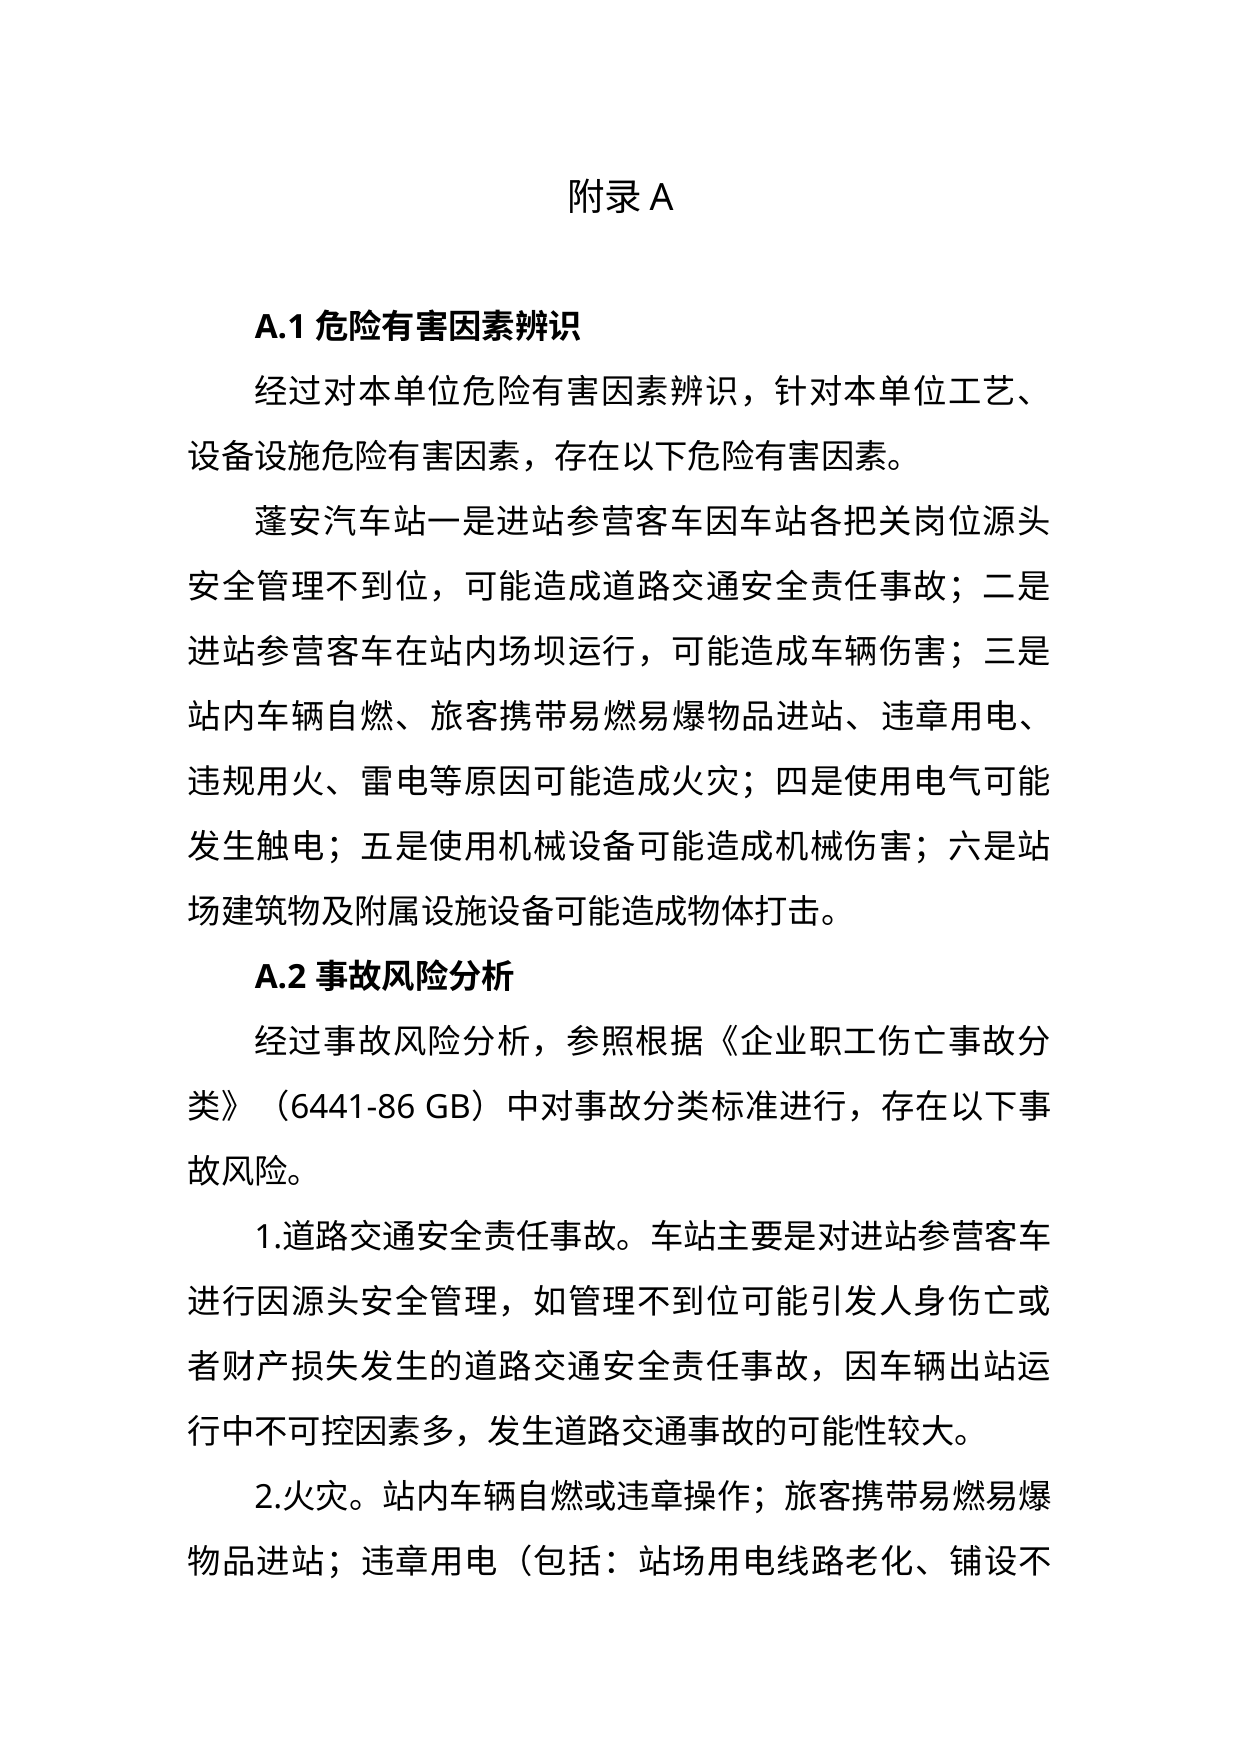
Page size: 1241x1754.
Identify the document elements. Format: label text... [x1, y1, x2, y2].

text A.2 事故风险分析 [187, 942, 1053, 1007]
text A.1 危险有害因素辨识 [187, 292, 1053, 357]
text 蓬安汽车站一是进站参营客车因车站各把关岗位源头安全管理不到位，可能造成道路交通安全责任事故；二是进站参营客车在站内场坝运行，可能造成车辆伤害；三是站内车辆自燃、旅客携带易燃易爆物品进站、违章用电、违规用火、雷电等原因可能造成火灾；四是使用电气可能发生触电；五是使用机械设备可能造成机械伤害；六是站场建筑物及附属设施设备可能造成物体打击。 [187, 487, 1053, 942]
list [187, 1462, 1053, 1592]
list 1.道路交通安全责任事故。车站主要是对进站参营客车进行因源头安全管理，如管理不到位可能引发人身伤亡或者财产损失发生的道路交通安全责任事故，因车辆出站运行中不可控因素多，发生道路交通事故的可能性较大。 [187, 1202, 1053, 1462]
text 经过事故风险分析，参照根据《企业职工伤亡事故分类》（6441-86 GB）中对事故分类标准进行，存在以下事故风险。 [187, 1007, 1053, 1202]
text 经过对本单位危险有害因素辨识，针对本单位工艺、设备设施危险有害因素，存在以下危险有害因素。 [187, 357, 1053, 487]
text 附录A [187, 162, 1053, 227]
